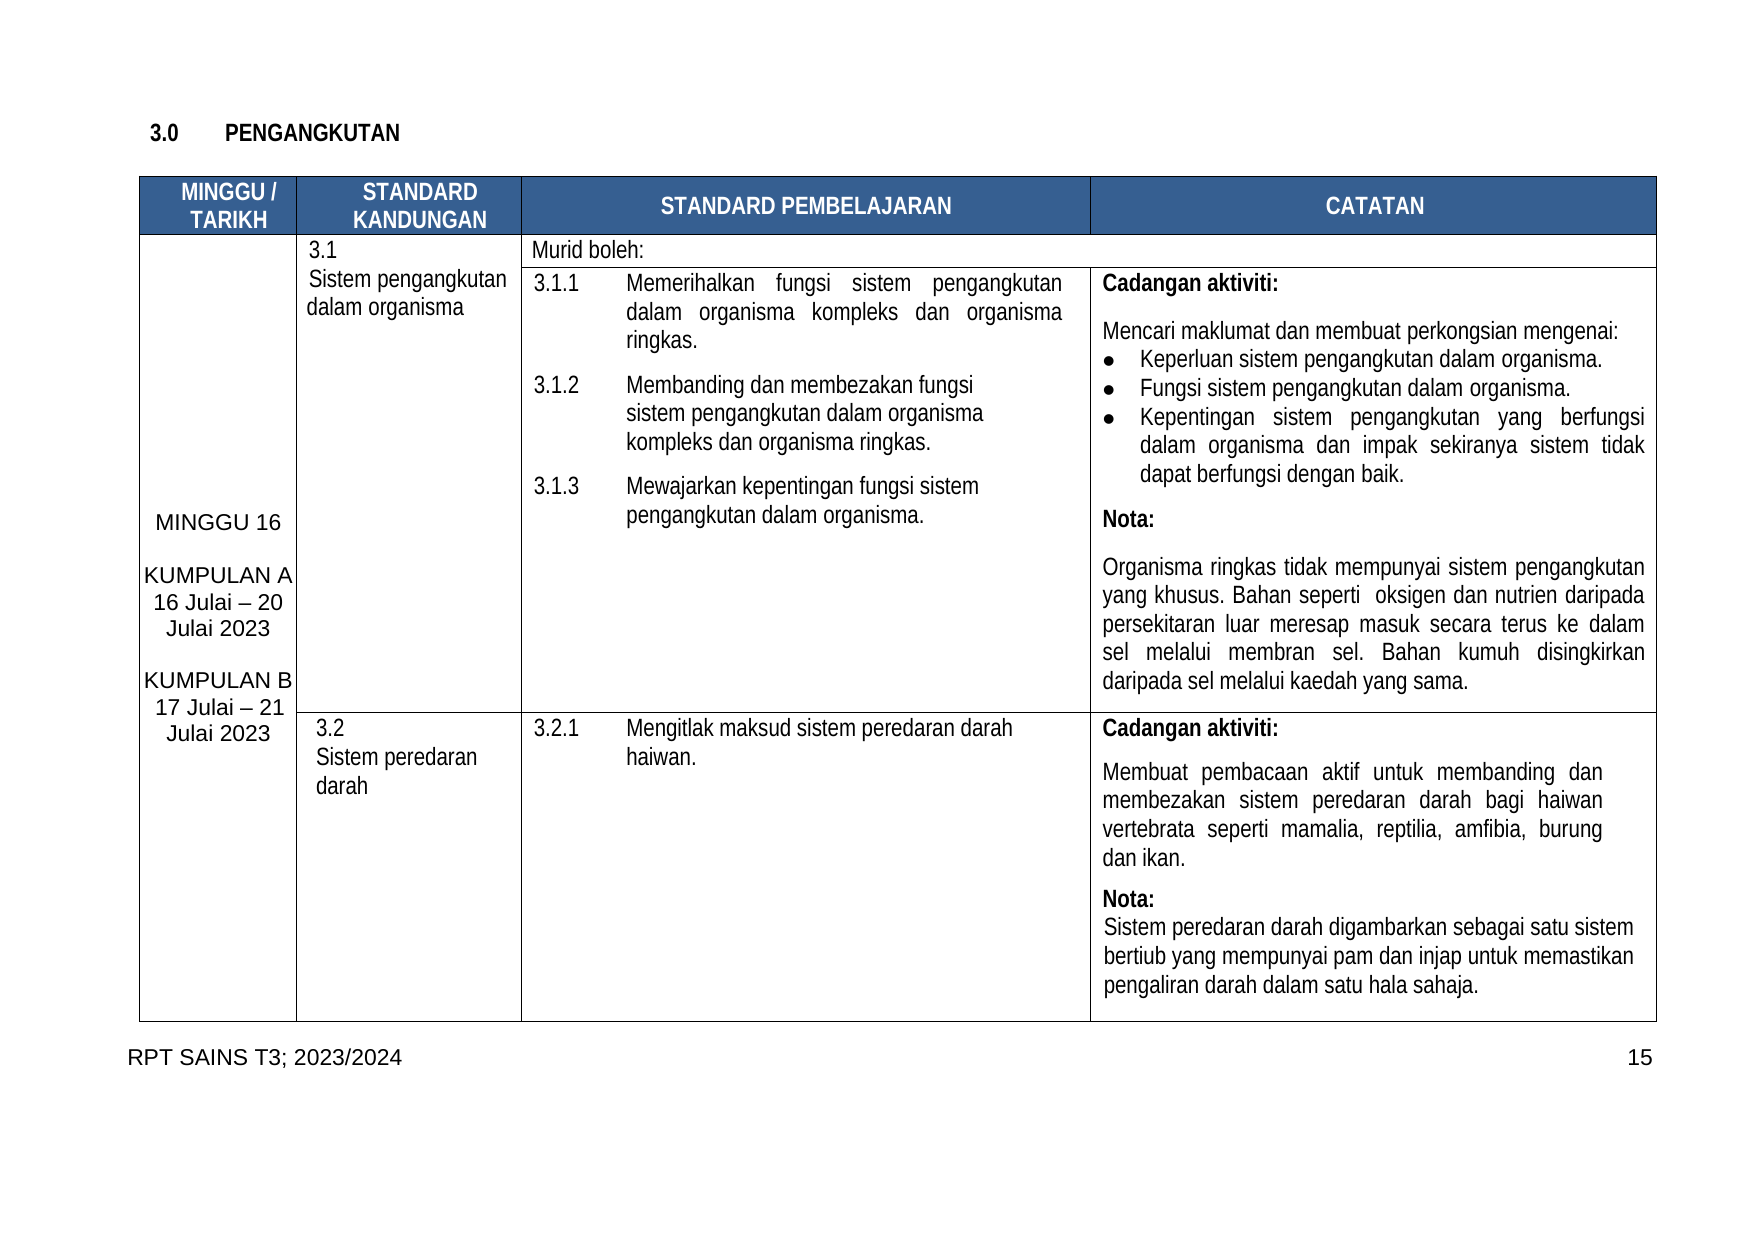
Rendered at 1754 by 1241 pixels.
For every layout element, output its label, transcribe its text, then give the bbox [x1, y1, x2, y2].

table_header CATATAN [1091, 177, 1656, 234]
table_cell Membanding dan membezakan fungsi sistem pengangkutan dalam organisma kompleks dan organisma ringkas. [605, 369, 1090, 470]
table_cell Memerihalkan fungsi sistem pengangkutan dalam organisma kompleks dan organisma ringkas. [605, 268, 1090, 368]
table_cell 3.1.1 [522, 268, 605, 368]
table_cell 3.1 Sistem pengangkutan dalam organisma [297, 235, 521, 712]
table_cell Murid boleh: [522, 235, 1656, 267]
table_cell 3.1.2 [522, 369, 605, 470]
table_cell 3.1.3 [522, 470, 605, 712]
table_cell Mengitlak maksud sistem peredaran darah haiwan. [605, 713, 1090, 1021]
table_header STANDARD PEMBELAJARAN [522, 177, 1090, 234]
table_cell Cadangan aktiviti: Mencari maklumat dan membuat perkongsian mengenai: Keperluan sistem pengangkutan dalam organisma. Fungsi sistem pengangkutan dalam organisma. Kepentingan sistem pengangkutan yang berfungsi dalam organisma dan impak sekiranya sistem tidak dapat berfungsi dengan baik. Nota: Organisma ringkas tidak mempunyai sistem pengangkutan yang khusus. Bahan seperti oksigen dan nutrien daripada persekitaran luar meresap masuk secara terus ke dalam sel melalui membran sel. Bahan kumuh disingkirkan daripada sel melalui kaedah yang sama. [1091, 268, 1656, 712]
table_header MINGGU / TARIKH [140, 177, 296, 234]
table_header STANDARD KANDUNGAN [297, 177, 521, 234]
table_cell Cadangan aktiviti: Membuat pembacaan aktif untuk membanding dan membezakan sistem peredaran darah bagi haiwan vertebrata seperti mamalia, reptilia, amfibia, burung dan ikan. Nota: Sistem peredaran darah digambarkan sebagai satu sistem bertiub yang mempunyai pam dan injap untuk memastikan pengaliran darah dalam satu hala sahaja. [1091, 713, 1656, 1021]
table_cell Mewajarkan kepentingan fungsi sistem pengangkutan dalam organisma. [605, 470, 1090, 712]
table_cell 3.2 Sistem peredaran darah [297, 713, 521, 1021]
table_cell 3.2.1 [522, 713, 605, 1021]
table_cell MINGGU 16 KUMPULAN A 16 Julai – 20 Julai 2023 KUMPULAN B 17 Julai – 21 Julai 2023 [140, 235, 296, 1021]
text 3.0 PENGANGKUTAN [150, 118, 1696, 147]
